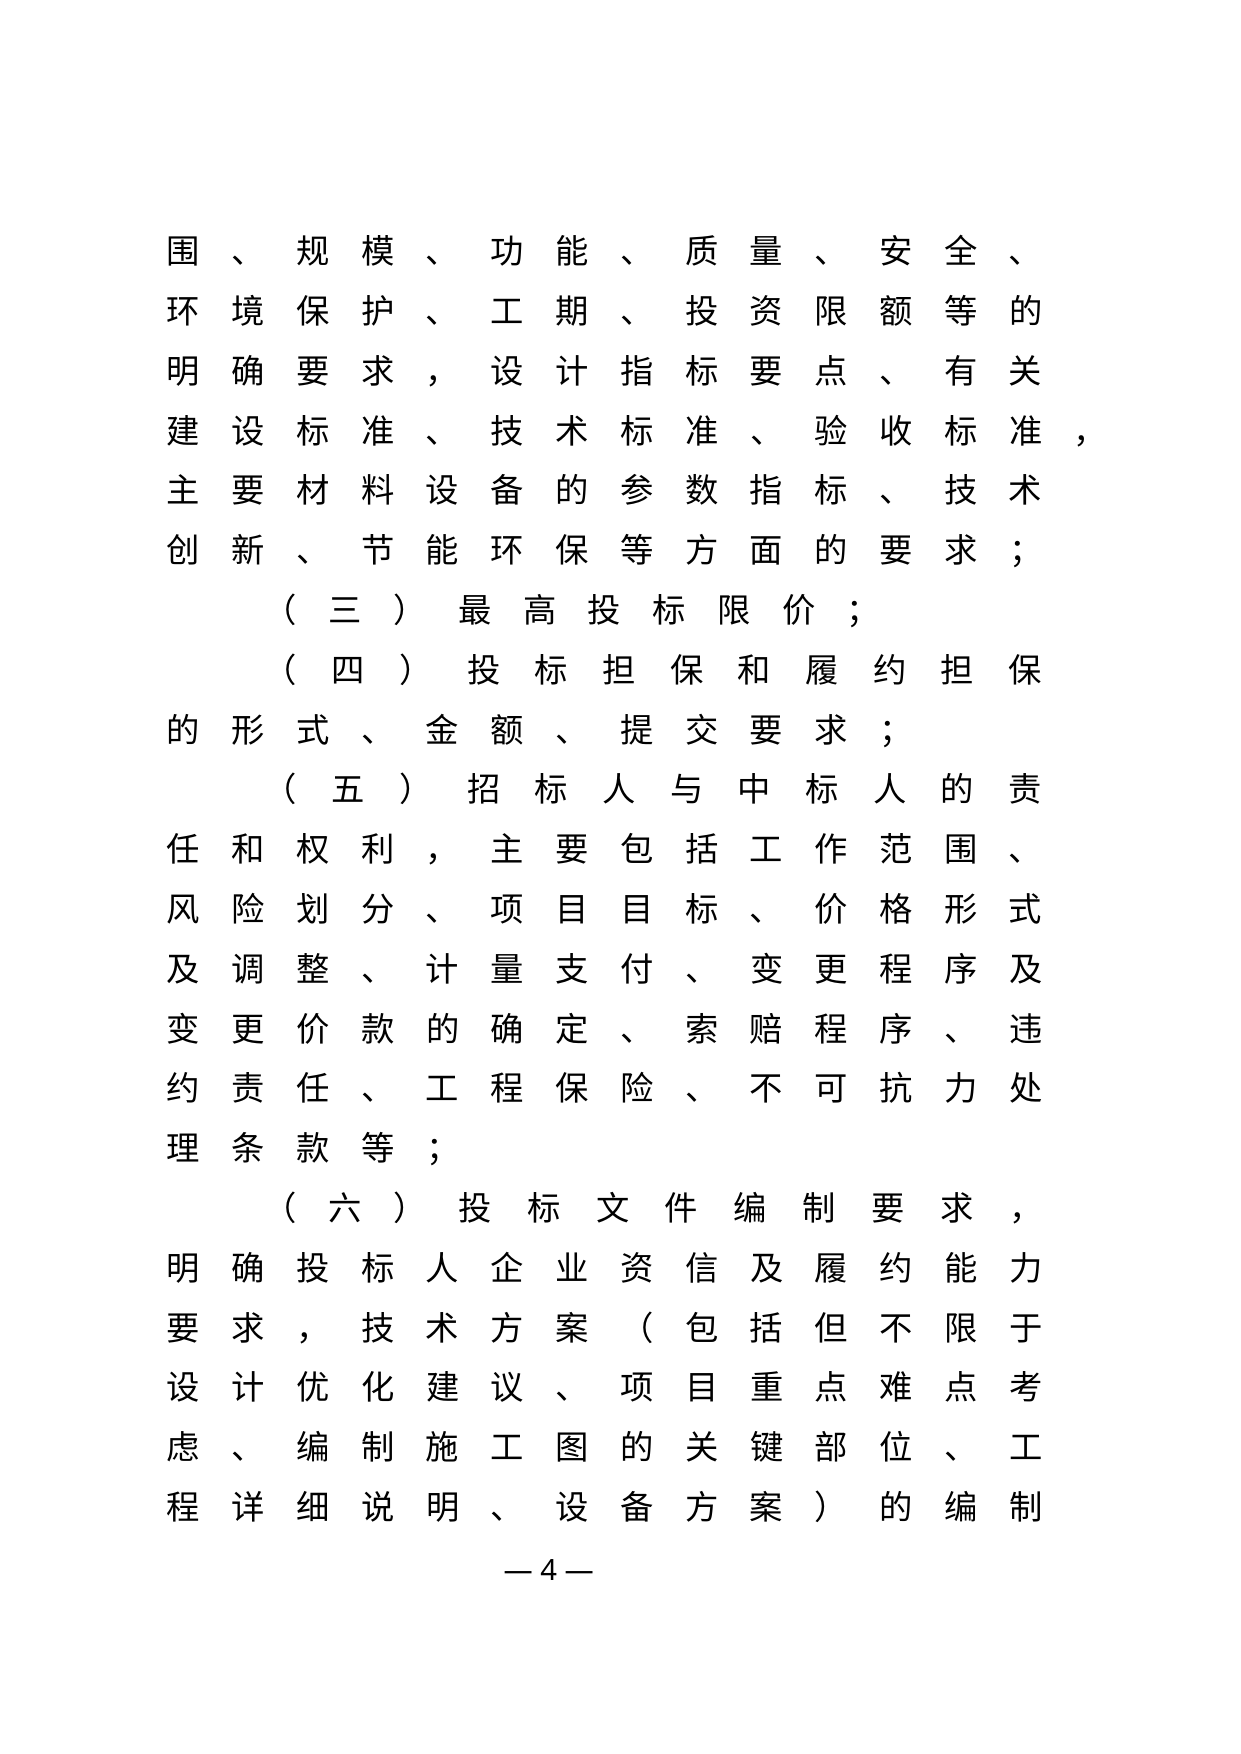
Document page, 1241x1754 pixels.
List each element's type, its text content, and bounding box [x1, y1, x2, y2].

list 最高投标限价； [167, 578, 1074, 638]
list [167, 219, 1074, 578]
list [167, 1176, 1074, 1535]
text （五）招标人与中标人的责任和权利，主要包括工作范围、风险划分、项目目标、价格形式及调整、计量支付、变更程序及变更价款的确定、索赔程序、违约责任、工程保险、不可抗力处理条款等； [167, 757, 1074, 1176]
text （四）投标担保和履约担保的形式、金额、提交要求； [167, 638, 1074, 757]
